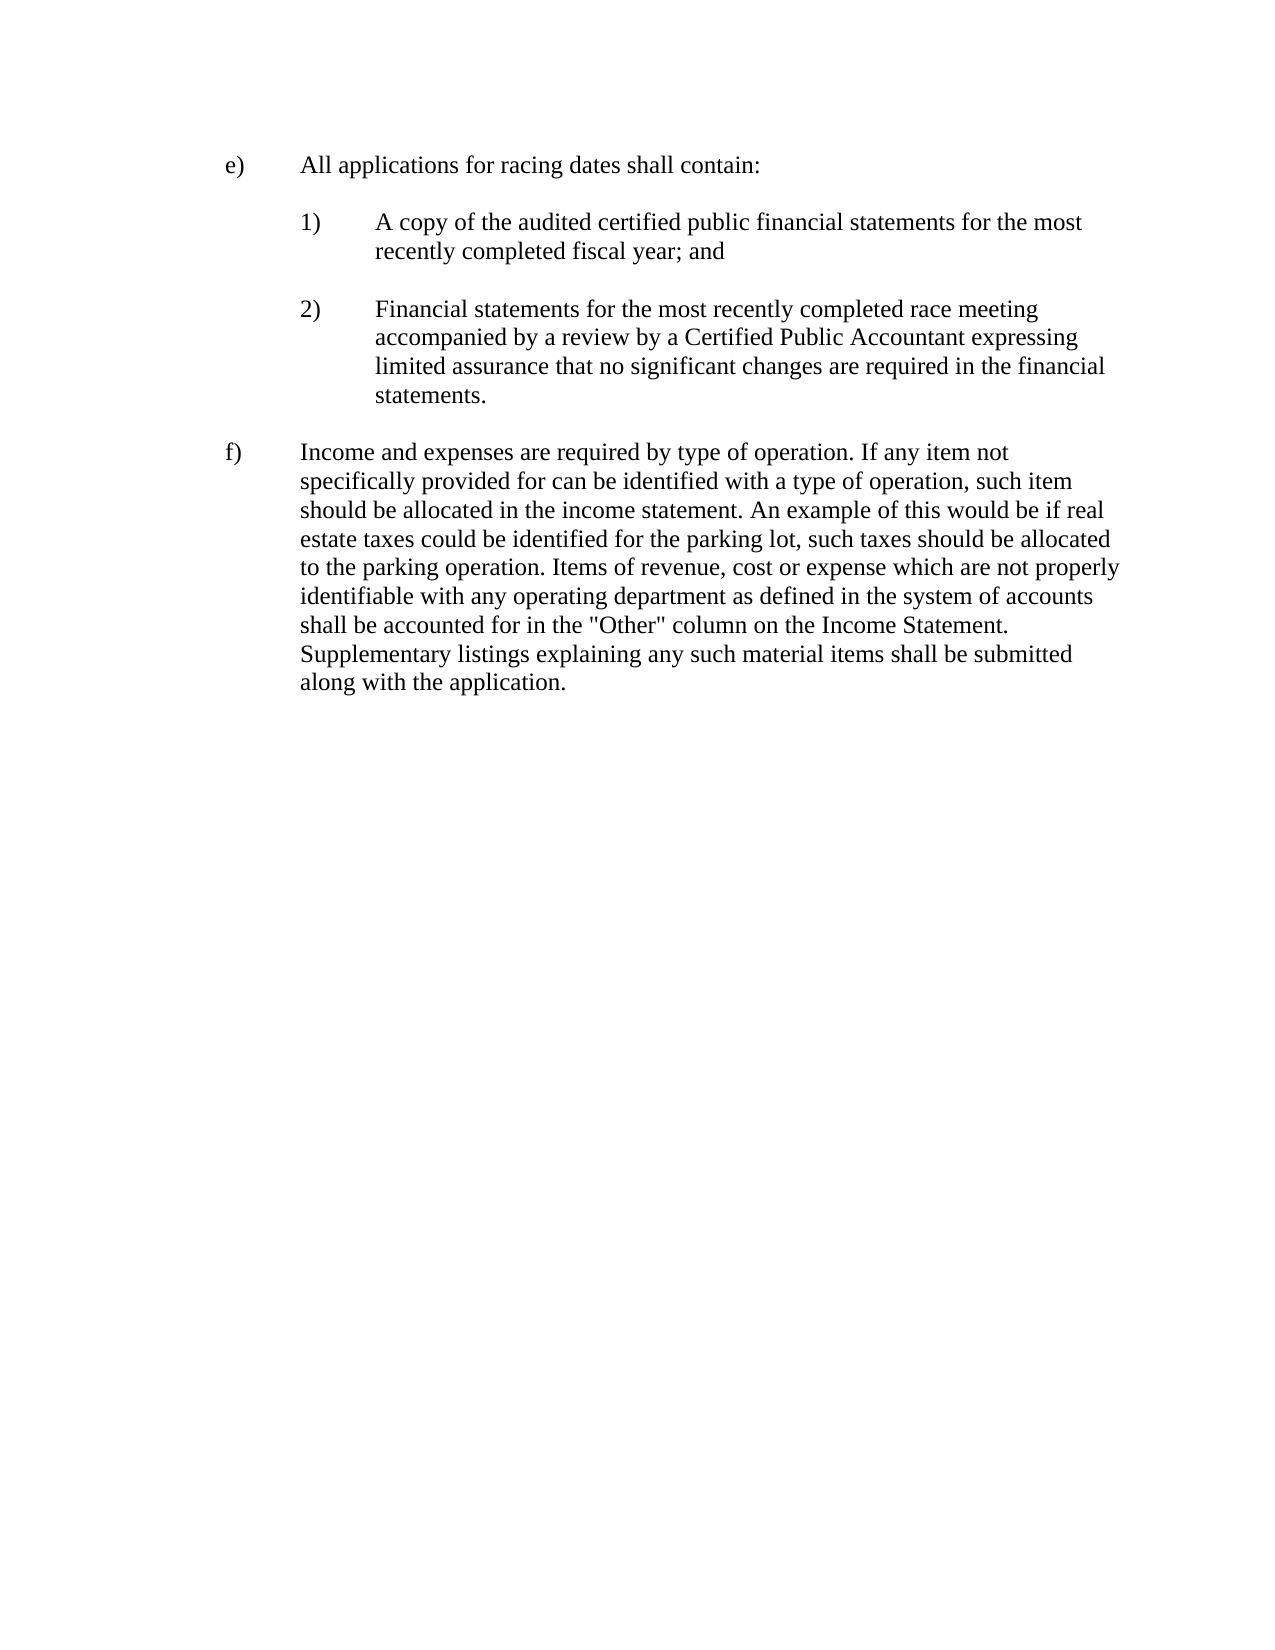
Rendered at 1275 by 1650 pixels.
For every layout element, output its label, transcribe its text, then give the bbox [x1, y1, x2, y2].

text 1) A copy of the audited certified public financial statements for the most recently completed fiscal year; and [300, 207, 1125, 265]
text 2) Financial statements for the most recently completed race meeting accompanied by a review by a Certified Public Accountant expressing limited assurance that no significant changes are required in the financial statements. [300, 294, 1125, 409]
text f) Income and expenses are required by type of operation. If any item not specifically provided for can be identified with a type of operation, such item should be allocated in the income statement. An example of this would be if real estate taxes could be identified for the parking lot, such taxes should be allocated to the parking operation. Items of revenue, cost or expense which are not properly identifiable with any operating department as defined in the system of accounts shall be accounted for in the "Other" column on the Income Statement. Supplementary listings explaining any such material items shall be submitted along with the application. [225, 437, 1125, 696]
text e) All applications for racing dates shall contain: [225, 150, 1125, 179]
